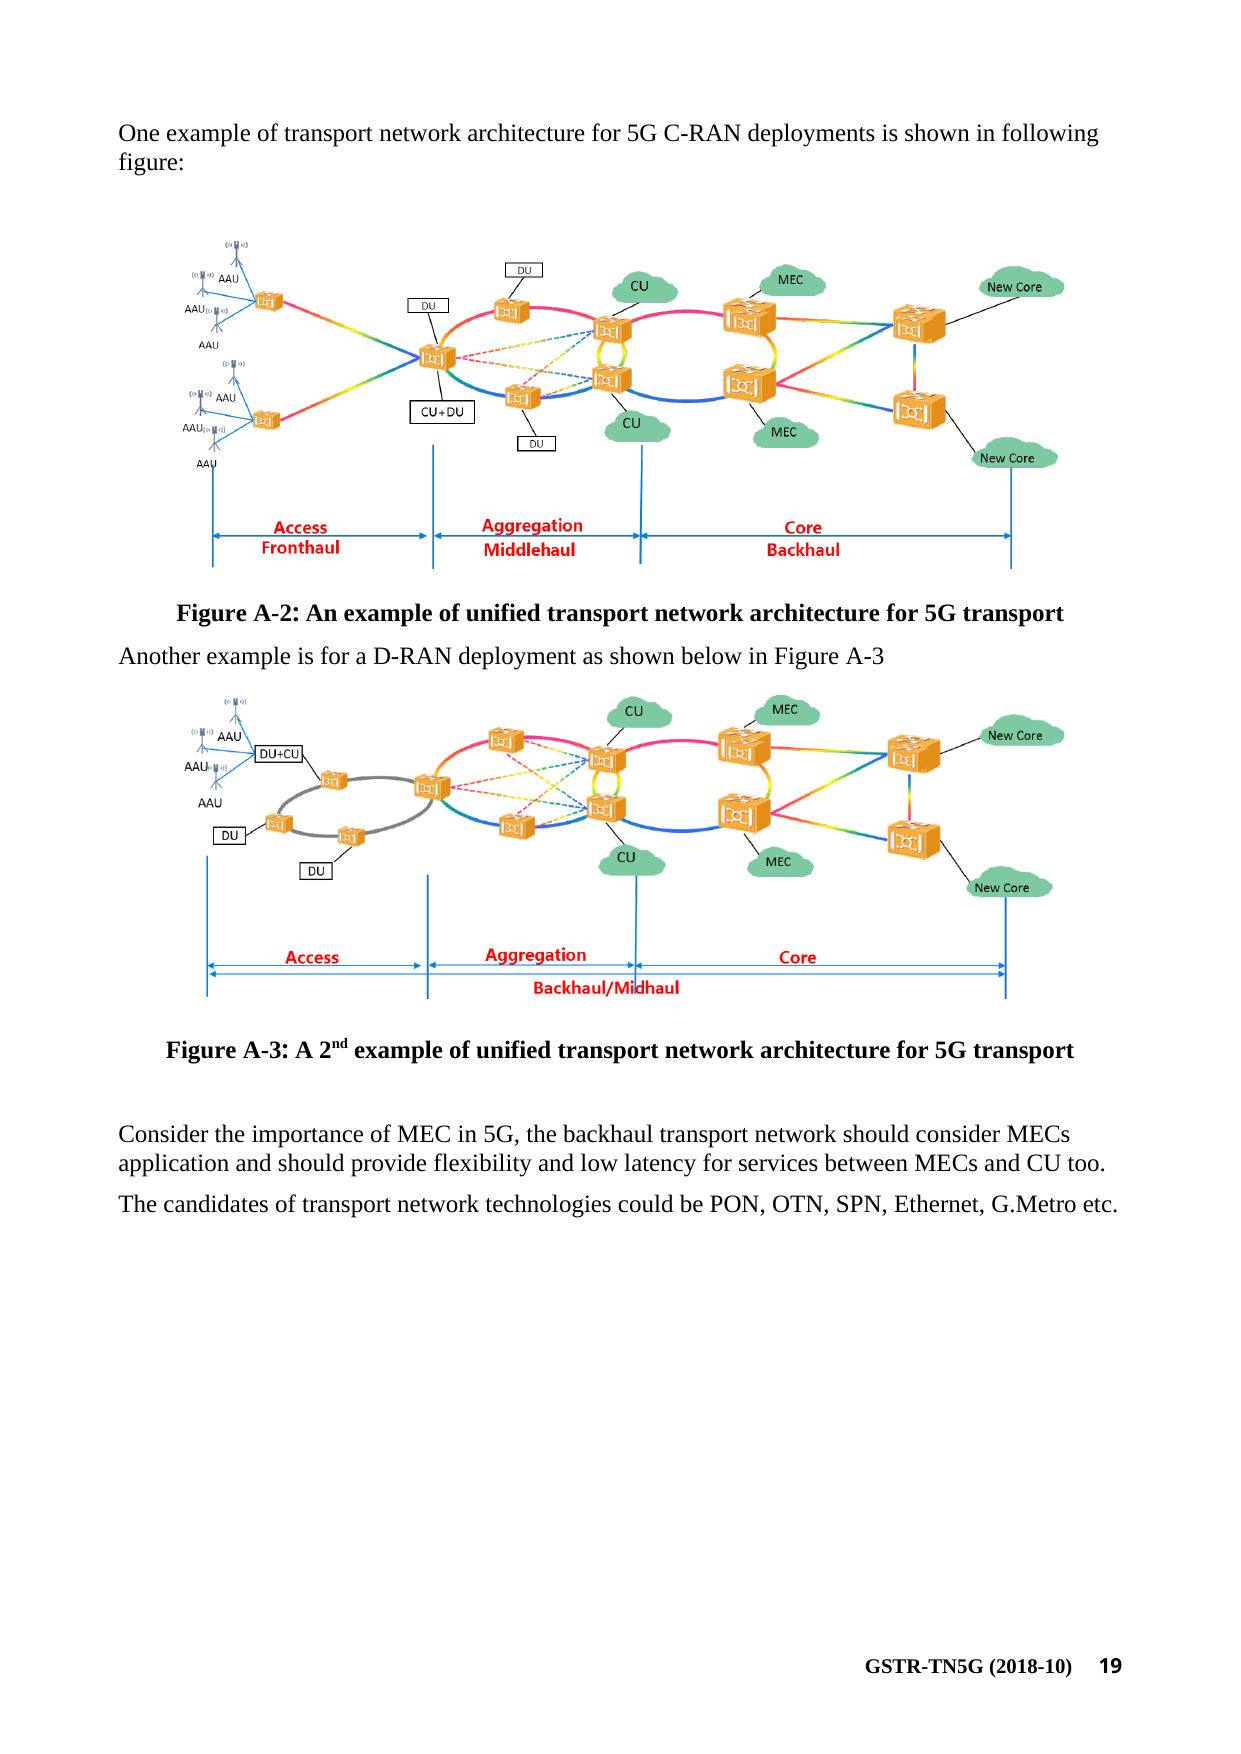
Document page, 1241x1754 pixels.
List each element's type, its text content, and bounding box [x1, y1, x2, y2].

text The candidates of transport network technologies could be PON, OTN, SPN, Ethernet, G.Metro etc. [118, 1189, 1122, 1218]
title Figure A-3: A 2nd example of unified transport network architecture for 5G transport [118, 1032, 1122, 1066]
text One example of transport network architecture for 5G C-RAN deployments is shown in following figure: [118, 118, 1122, 176]
text Another example is for a D-RAN deployment as shown below in Figure A-3 [118, 641, 1122, 670]
text Consider the importance of MEC in 5G, the backhaul transport network should consider MECs application and should provide flexibility and low latency for services between MECs and CU too. [118, 1119, 1122, 1177]
picture [175, 241, 1065, 570]
title Figure A-2: An example of unified transport network architecture for 5G transport [118, 594, 1122, 629]
picture [175, 695, 1065, 1007]
